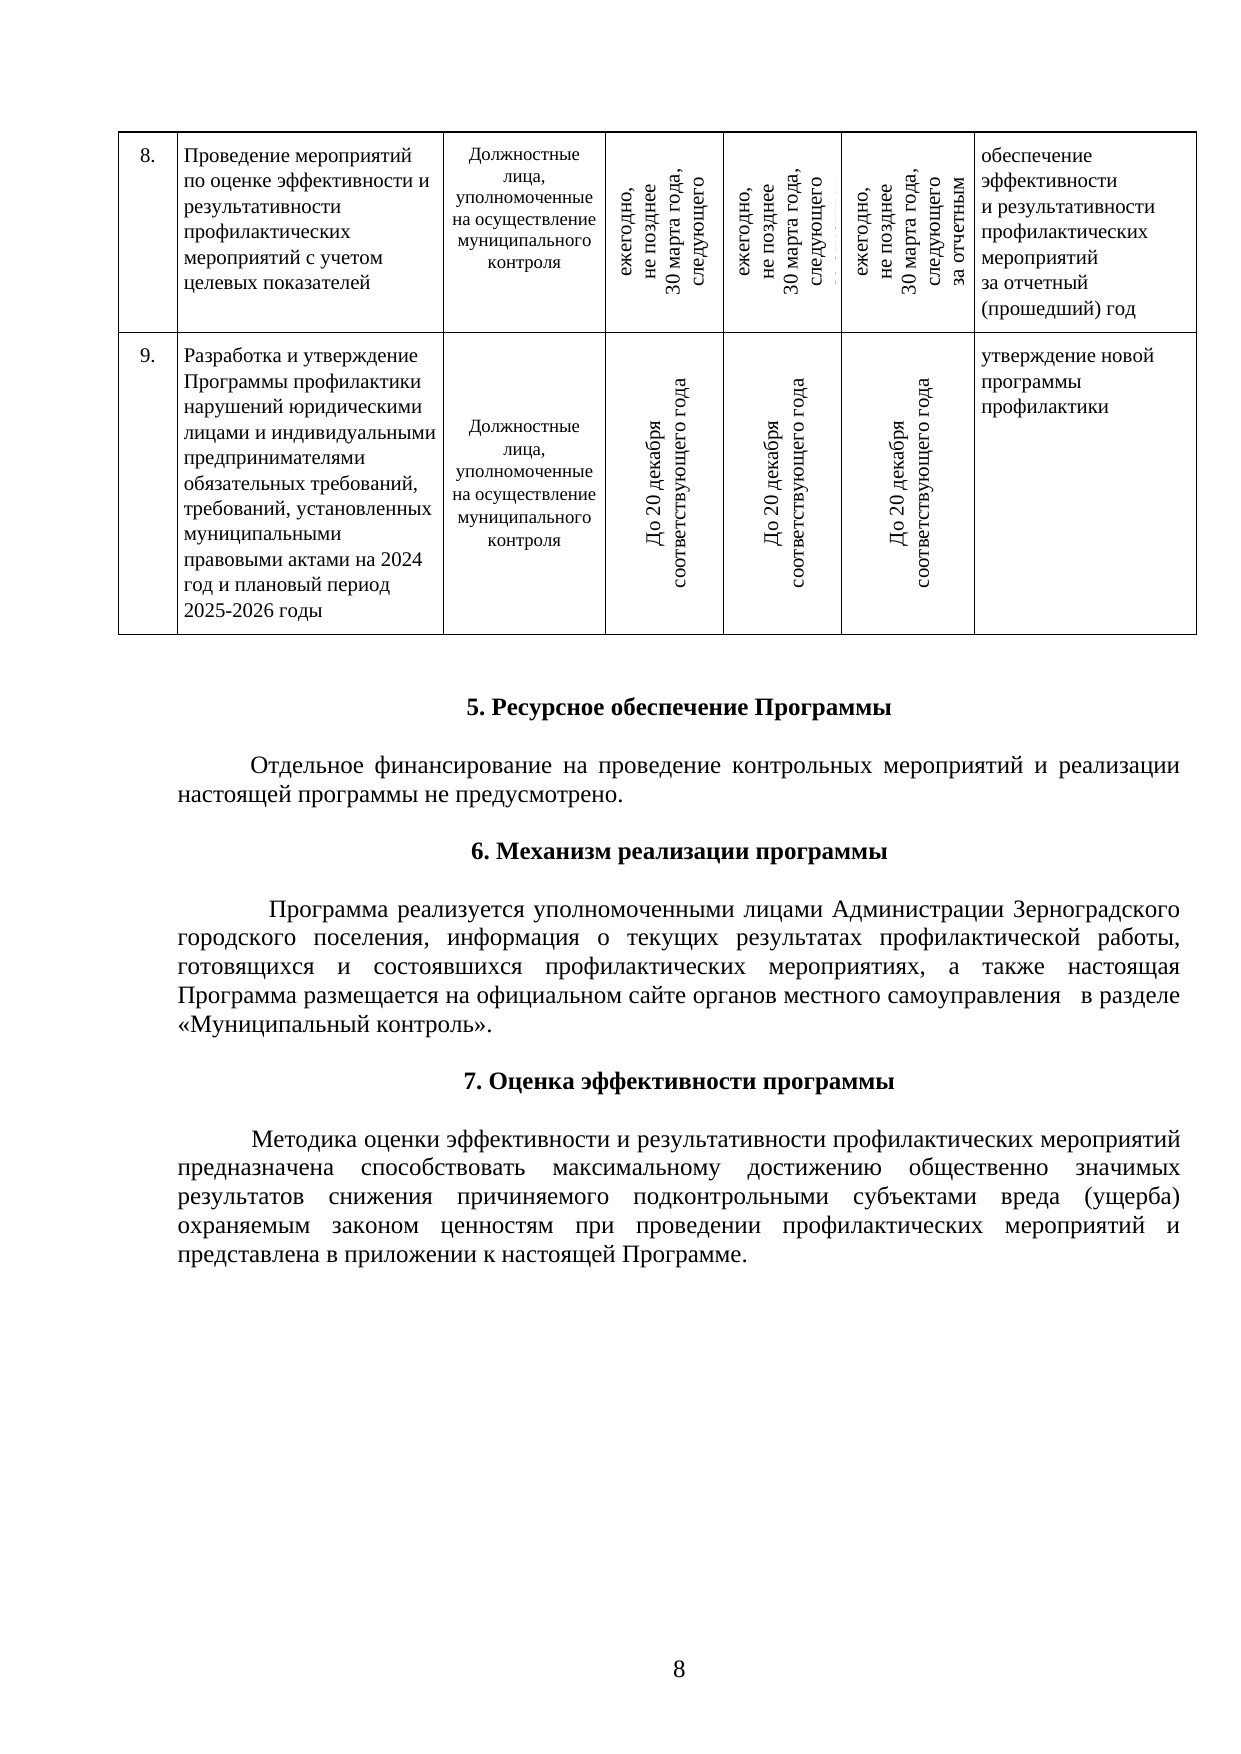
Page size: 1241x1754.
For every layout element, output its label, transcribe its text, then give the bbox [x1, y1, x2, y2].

table_cell утверждение новой программы профилактики [975, 333, 1196, 634]
text 5. Ресурсное обеспечение Программы [177, 692, 1181, 721]
text Отдельное финансирование на проведение контрольных мероприятий и реализации настоящей программы не предусмотрено. [177, 750, 1181, 807]
text 7. Оценка эффективности программы [177, 1066, 1181, 1095]
text Методика оценки эффективности и результативности профилактических мероприятий предназначена способствовать максимальному достижению общественно значимых результатов снижения причиняемого подконтрольными субъектами вреда (ущерба) охраняемым законом ценностям при проведении профилактических мероприятий и представлена в приложении к настоящей Программе. [177, 1124, 1181, 1267]
table_cell Должностные лица, уполномоченные на осуществление муниципального контроля [444, 333, 605, 634]
text Программа реализуется уполномоченными лицами Администрации Зерноградского городского поселения, информация о текущих результатах профилактической работы, готовящихся и состоявшихся профилактических мероприятиях, а также настоящая Программа размещается на официальном сайте органов местного самоуправления в разделе «Муниципальный контроль». [177, 894, 1181, 1037]
table_cell 9. [119, 333, 177, 634]
table_cell ежегодно, не позднее 30 марта года, следующего за отчетным [606, 133, 723, 332]
table_cell 8. [119, 133, 177, 332]
table_cell Разработка и утверждение Программы профилактики нарушений юридическими лицами и индивидуальными предпринимателями обязательных требований, требований, установленных муниципальными правовыми актами на 2024 год и плановый период 2025-2026 годы [178, 333, 443, 634]
table_cell До 20 декабря соответствующего года [724, 333, 841, 634]
table_cell ежегодно, не позднее 30 марта года, следующего за отчетным [724, 133, 841, 332]
table_cell ежегодно, не позднее 30 марта года, следующего за отчетным [842, 133, 974, 332]
table_cell Проведение мероприятий по оценке эффективности и результативности профилактических мероприятий с учетом целевых показателей [178, 133, 443, 332]
text 6. Механизм реализации программы [177, 836, 1181, 865]
table_cell До 20 декабря соответствующего года [606, 333, 723, 634]
table_cell обеспечение эффективности и результативности профилактических мероприятий за отчетный (прошедший) год [975, 133, 1196, 332]
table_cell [444, 133, 605, 332]
table_cell До 20 декабря соответствующего года [842, 333, 974, 634]
